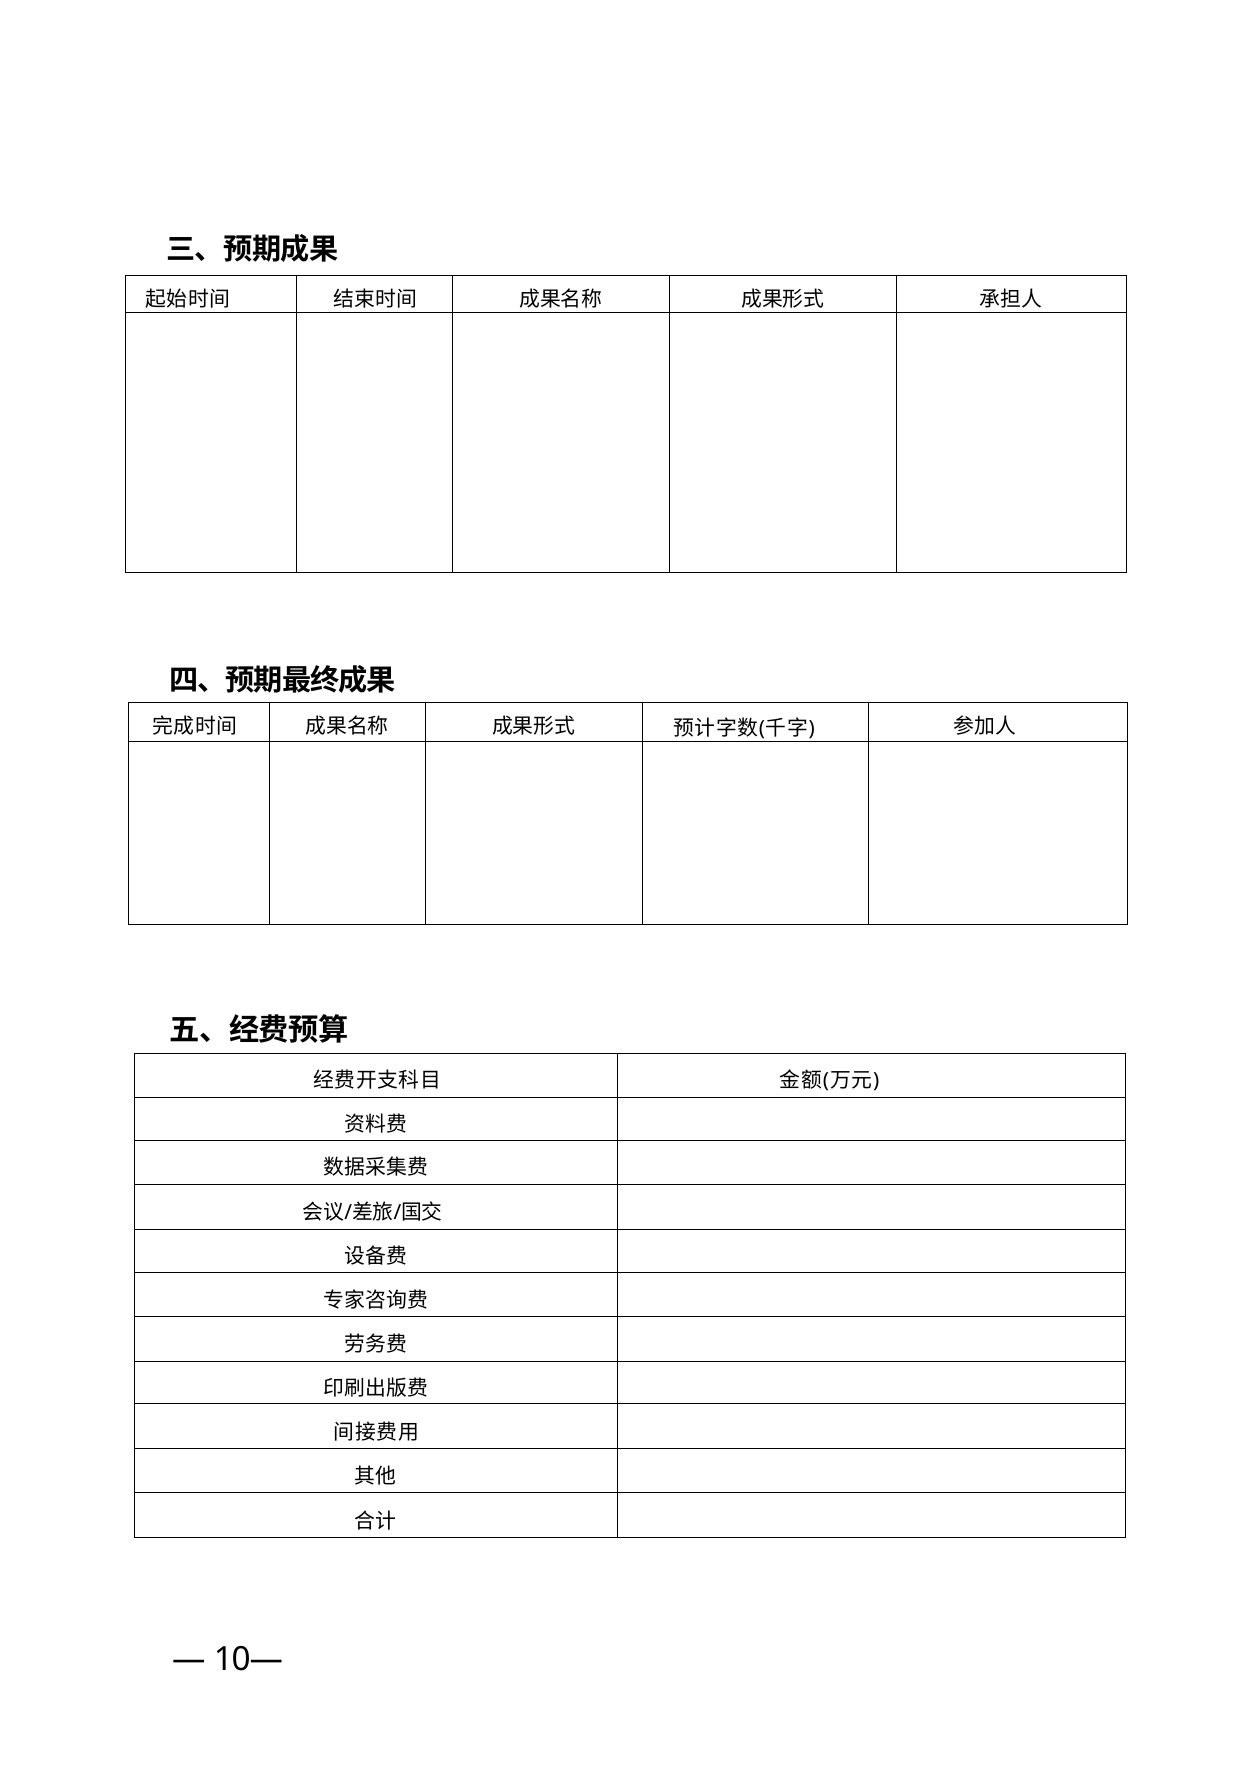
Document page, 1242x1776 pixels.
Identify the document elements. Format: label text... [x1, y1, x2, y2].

table_header 成果形式 [426, 703, 642, 741]
table_cell 合计 [135, 1493, 617, 1537]
table_header 起始时间 [126, 276, 296, 312]
table_cell [643, 742, 868, 924]
table_cell 设备费 [135, 1230, 617, 1272]
table_cell [670, 313, 896, 572]
table_cell [453, 313, 669, 572]
table_cell [126, 313, 296, 572]
table_header 预计字数(千字) [643, 703, 868, 741]
table_cell [618, 1404, 1125, 1448]
table_header 承担人 [897, 276, 1126, 312]
table_cell 会议/差旅/国交 [135, 1185, 617, 1229]
table_cell [618, 1098, 1125, 1140]
table_header 结束时间 [297, 276, 452, 312]
table_cell [297, 313, 452, 572]
table_header 成果名称 [270, 703, 425, 741]
text 五、经费预算 [169, 1008, 1129, 1048]
table_cell [618, 1449, 1125, 1492]
text 三、预期成果 [166, 229, 1129, 267]
table_cell [426, 742, 642, 924]
table_cell [618, 1362, 1125, 1403]
table_cell 印刷出版费 [135, 1362, 617, 1403]
table_cell 资料费 [135, 1098, 617, 1140]
table_cell [618, 1273, 1125, 1316]
table_cell 劳务费 [135, 1317, 617, 1361]
table_cell 专家咨询费 [135, 1273, 617, 1316]
table_cell [129, 742, 269, 924]
table_cell [897, 313, 1126, 572]
table_cell [618, 1493, 1125, 1537]
table_cell [618, 1141, 1125, 1184]
table_cell [869, 742, 1127, 924]
text — 10— [172, 1643, 1129, 1677]
table_header 完成时间 [129, 703, 269, 741]
table_cell 间接费用 [135, 1404, 617, 1448]
table_header 成果名称 [453, 276, 669, 312]
table_header 参加人 [869, 703, 1127, 741]
table_cell [618, 1317, 1125, 1361]
table_header 成果形式 [670, 276, 896, 312]
table_cell [618, 1185, 1125, 1229]
table_cell [618, 1230, 1125, 1272]
table_cell [270, 742, 425, 924]
table_cell 其他 [135, 1449, 617, 1492]
text 四、预期最终成果 [169, 659, 1129, 698]
table_header 经费开支科目 [135, 1054, 617, 1097]
table_cell 数据采集费 [135, 1141, 617, 1184]
table_header 金额(万元) [618, 1054, 1125, 1097]
